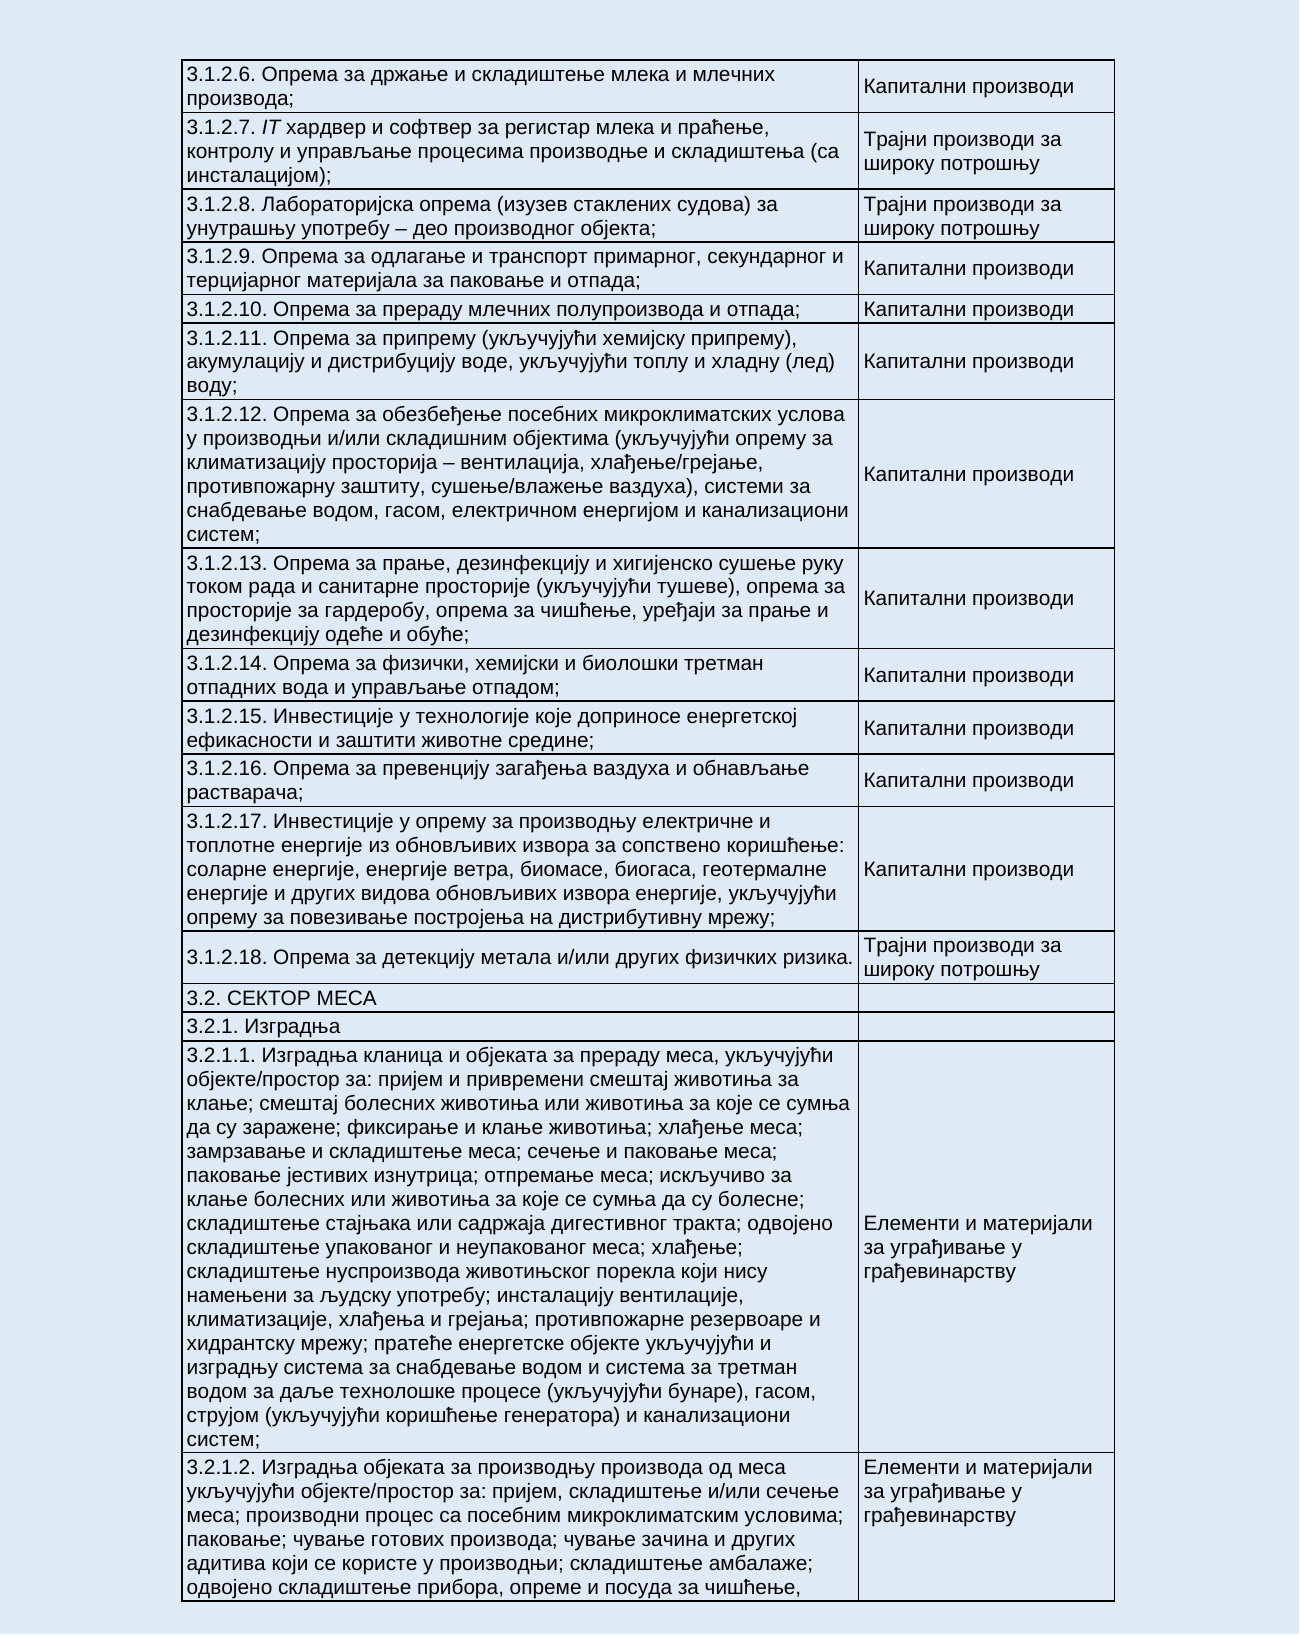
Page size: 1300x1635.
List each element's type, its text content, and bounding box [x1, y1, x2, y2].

table_cell 3.1.2.16. Опрема за превенцију загађења ваздуха и обнављање растварача; [183, 755, 858, 806]
table_cell 3.1.2.6. Опрема за држање и складиштење млека и млечних производа; [183, 61, 858, 112]
table_cell Трајни производи за широку потрошњу [859, 113, 1114, 188]
table_cell Трајни производи за широку потрошњу [859, 932, 1114, 983]
table_cell 3.1.2.11. Опрема за припрему (укључујући хемијску припрему), акумулацију и дистрибуцију воде, укључујући топлу и хладну (лед) воду; [183, 324, 858, 399]
table_cell 3.1.2.7. IT хардвер и софтвер за регистар млека и праћење, контролу и управљање процесима производње и складиштења (са инсталацијом); [183, 113, 858, 188]
table_cell 3.1.2.12. Опрема за обезбеђење посебних микроклиматских услова у производњи и/или складишним објектима (укључујући опрему за климатизацију просторија – вентилација, хлађење/грејање, противпожарну заштиту, сушење/влажење ваздуха), системи за снабдевање водом, гасом, електричном енергијом и канализациони систем; [183, 400, 858, 547]
table_cell Капитални производи [859, 324, 1114, 399]
table_cell 3.1.2.13. Опрема за прање, дезинфекцију и хигијенско сушење руку током рада и санитарне просторије (укључујући тушеве), опрема за просторије за гардеробу, опрема за чишћење, уређаји за прање и дезинфекцију одеће и обуће; [183, 549, 858, 648]
table_cell 3.1.2.17. Инвестиције у опрему за производњу електричне и топлотне енергије из обновљивих извора за сопствено коришћење: соларне енергије, енергије ветра, биомасе, биогаса, геотермалне енергије и других видова обновљивих извора енергије, укључујући опрему за повезивање постројења на дистрибутивну мрежу; [183, 807, 858, 930]
table_cell Капитални производи [859, 549, 1114, 648]
table_cell Капитални производи [859, 400, 1114, 547]
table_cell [859, 1453, 1114, 1600]
table_cell 3.2.1.1. Изградња кланица и објеката за прераду меса, укључујући објекте/простор за: пријем и привремени смештај животиња за клање; смештај болесних животиња или животиња за које се сумња да су заражене; фиксирање и клање животиња; хлађење меса; замрзавање и складиштење меса; сечење и паковање меса; паковање јестивих изнутрица; отпремање меса; искључиво за клање болесних или животиња за које се сумња да су болесне; складиштење стајњака или садржаја дигестивног тракта; одвојено складиштење упакованог и неупакованог меса; хлађење; складиштење нуспроизвода животињског порекла који нису намењени за људску употребу; инсталацију вентилације, климатизације, хлађења и грејања; противпожарне резервоаре и хидрантску мрежу; пратеће енергетске објекте укључујући и изградњу система за снабдевање водом и система за третман водом за даље технолошке процесе (укључујући бунаре), гасом, струјом (укључујући коришћење генератора) и канализациони систем; [183, 1042, 858, 1452]
table_cell 3.1.2.14. Опрема за физички, хемијски и биолошки третман отпадних вода и управљање отпадом; [183, 649, 858, 700]
table_cell 3.1.2.9. Опрема за одлагање и транспорт примарног, секундарног и терцијарног материјала за паковање и отпада; [183, 243, 858, 293]
table_cell 3.1.2.8. Лабораторијска опрема (изузев стаклених судова) за унутрашњу употребу – део производног објекта; [183, 190, 858, 241]
table_cell Трајни производи за широку потрошњу [859, 190, 1114, 241]
table_cell Капитални производи [859, 295, 1114, 322]
table_cell Капитални производи [859, 702, 1114, 753]
table_cell Елементи и материјали за уграђивање у грађевинарству [859, 1042, 1114, 1452]
table_cell Капитални производи [859, 649, 1114, 700]
table_cell [859, 1013, 1114, 1040]
table_cell 3.1.2.18. Опрема за детекцију метала и/или других физичких ризика. [183, 932, 858, 983]
table_cell Капитални производи [859, 243, 1114, 293]
table_cell 3.2. СЕКТОР МЕСА [183, 984, 858, 1011]
table_cell Капитални производи [859, 61, 1114, 112]
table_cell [183, 1453, 858, 1600]
table_cell 3.1.2.15. Инвестиције у технологије које доприносе енергетској ефикасности и заштити животне средине; [183, 702, 858, 753]
table_cell 3.1.2.10. Опрема за прераду млечних полупроизвода и отпада; [183, 295, 858, 322]
table_cell Капитални производи [859, 755, 1114, 806]
table_cell [859, 984, 1114, 1011]
table_cell 3.2.1. Изградња [183, 1013, 858, 1040]
table_cell Капитални производи [859, 807, 1114, 930]
